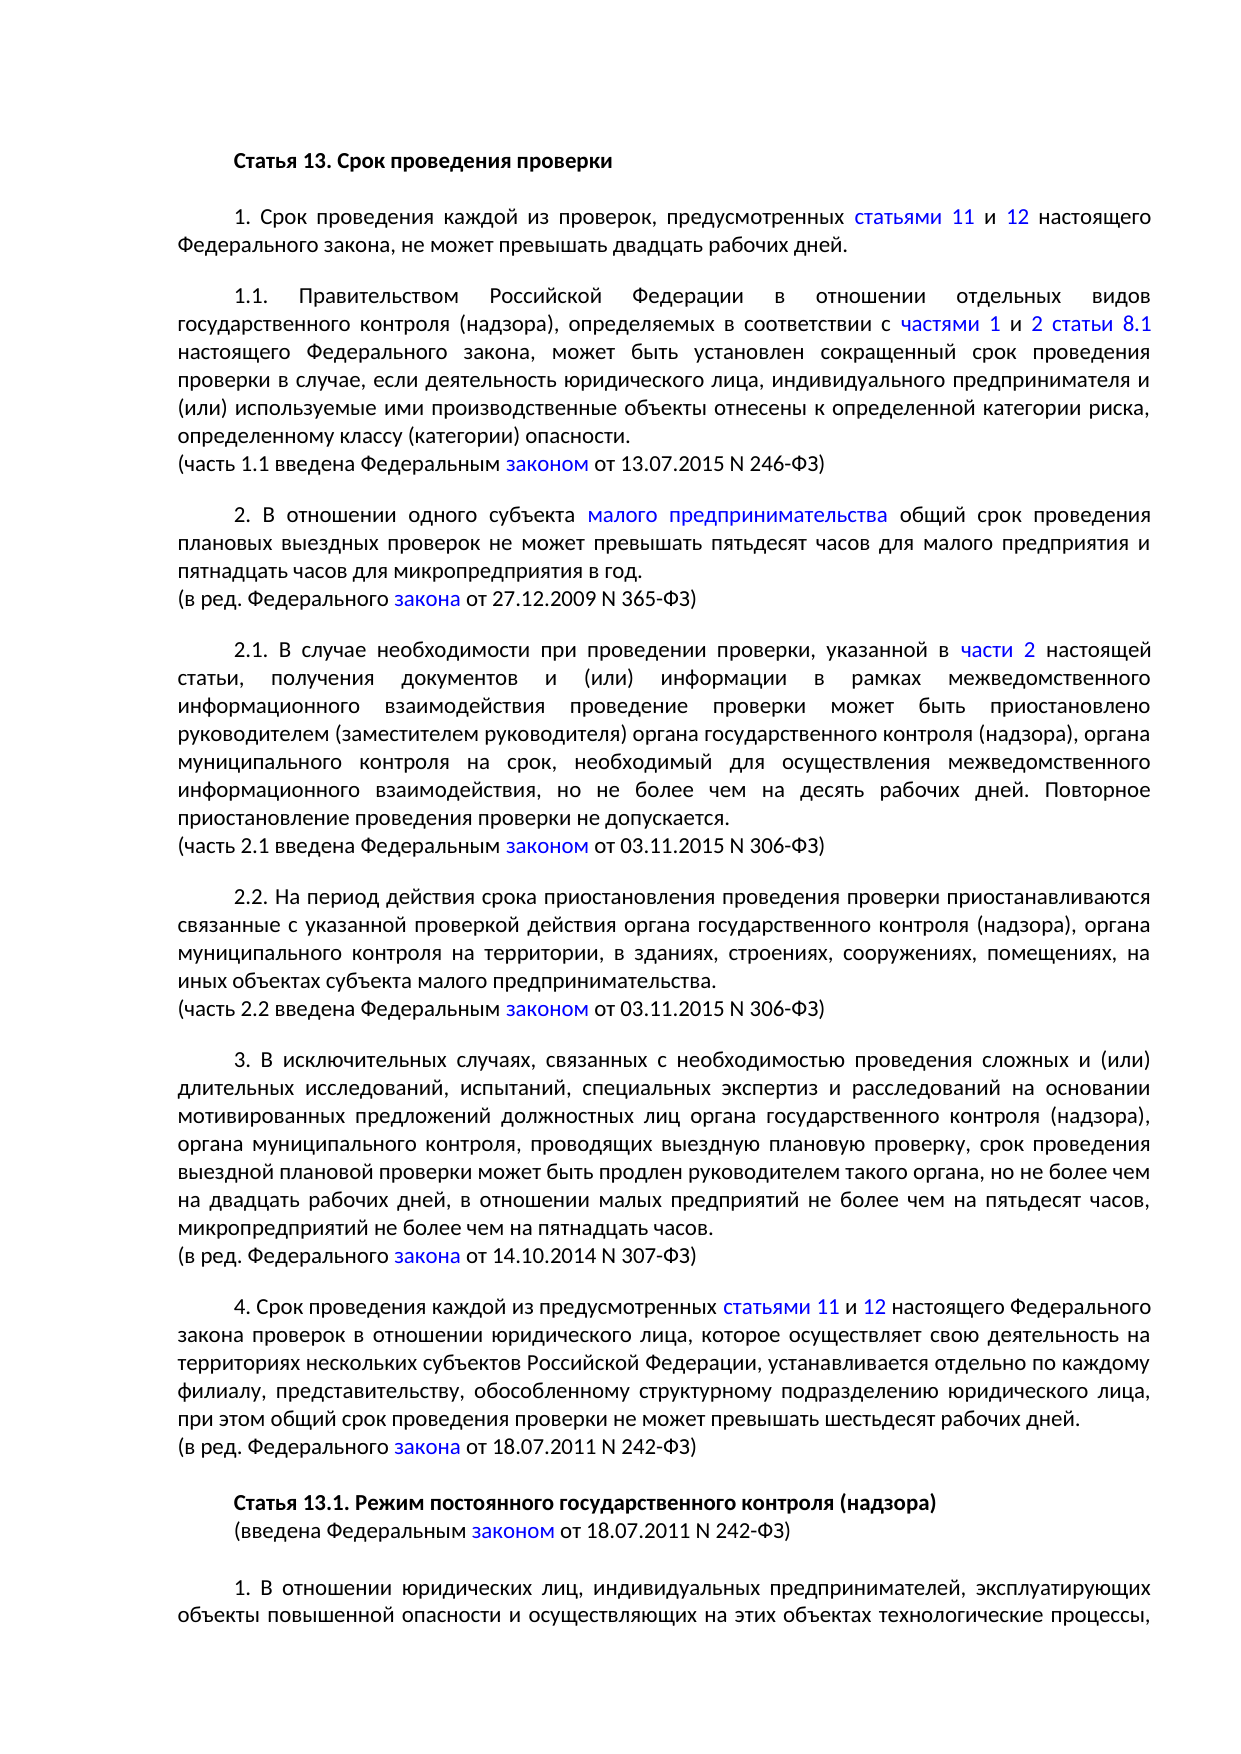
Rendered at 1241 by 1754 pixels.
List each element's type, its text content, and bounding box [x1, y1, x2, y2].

text (в ред. Федерального закона от 18.07.2011 N 242-ФЗ) [177, 1432, 1152, 1461]
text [177, 1573, 1152, 1629]
title Статья 13.1. Режим постоянного государственного контроля (надзора) [177, 1488, 1152, 1517]
title Статья 13. Срок проведения проверки [177, 146, 1152, 174]
text 1. Срок проведения каждой из проверок, предусмотренных статьями 11 и 12 настоящего Федерального закона, не может превышать двадцать рабочих дней. [177, 202, 1152, 258]
text 2. В отношении одного субъекта малого предпринимательства общий срок проведения плановых выездных проверок не может превышать пятьдесят часов для малого предприятия и пятнадцать часов для микропредприятия в год. [177, 500, 1152, 584]
text (в ред. Федерального закона от 14.10.2014 N 307-ФЗ) [177, 1241, 1152, 1269]
text (часть 2.2 введена Федеральным законом от 03.11.2015 N 306-ФЗ) [177, 994, 1152, 1022]
text (в ред. Федерального закона от 27.12.2009 N 365-ФЗ) [177, 584, 1152, 612]
text (часть 2.1 введена Федеральным законом от 03.11.2015 N 306-ФЗ) [177, 831, 1152, 859]
text 4. Срок проведения каждой из предусмотренных статьями 11 и 12 настоящего Федерального закона проверок в отношении юридического лица, которое осуществляет свою деятельность на территориях нескольких субъектов Российской Федерации, устанавливается отдельно по каждому филиалу, представительству, обособленному структурному подразделению юридического лица, при этом общий срок проведения проверки не может превышать шестьдесят рабочих дней. [177, 1292, 1152, 1432]
text (введена Федеральным законом от 18.07.2011 N 242-ФЗ) [177, 1517, 1152, 1544]
text 2.1. В случае необходимости при проведении проверки, указанной в части 2 настоящей статьи, получения документов и (или) информации в рамках межведомственного информационного взаимодействия проведение проверки может быть приостановлено руководителем (заместителем руководителя) органа государственного контроля (надзора), органа муниципального контроля на срок, необходимый для осуществления межведомственного информационного взаимодействия, но не более чем на десять рабочих дней. Повторное приостановление проведения проверки не допускается. [177, 635, 1152, 831]
text (часть 1.1 введена Федеральным законом от 13.07.2015 N 246-ФЗ) [177, 449, 1152, 477]
text 3. В исключительных случаях, связанных с необходимостью проведения сложных и (или) длительных исследований, испытаний, специальных экспертиз и расследований на основании мотивированных предложений должностных лиц органа государственного контроля (надзора), органа муниципального контроля, проводящих выездную плановую проверку, срок проведения выездной плановой проверки может быть продлен руководителем такого органа, но не более чем на двадцать рабочих дней, в отношении малых предприятий не более чем на пятьдесят часов, микропредприятий не более чем на пятнадцать часов. [177, 1045, 1152, 1241]
text 2.2. На период действия срока приостановления проведения проверки приостанавливаются связанные с указанной проверкой действия органа государственного контроля (надзора), органа муниципального контроля на территории, в зданиях, строениях, сооружениях, помещениях, на иных объектах субъекта малого предпринимательства. [177, 882, 1152, 994]
text 1.1. Правительством Российской Федерации в отношении отдельных видов государственного контроля (надзора), определяемых в соответствии с частями 1 и 2 статьи 8.1 настоящего Федерального закона, может быть установлен сокращенный срок проведения проверки в случае, если деятельность юридического лица, индивидуального предпринимателя и (или) используемые ими производственные объекты отнесены к определенной категории риска, определенному классу (категории) опасности. [177, 281, 1152, 449]
